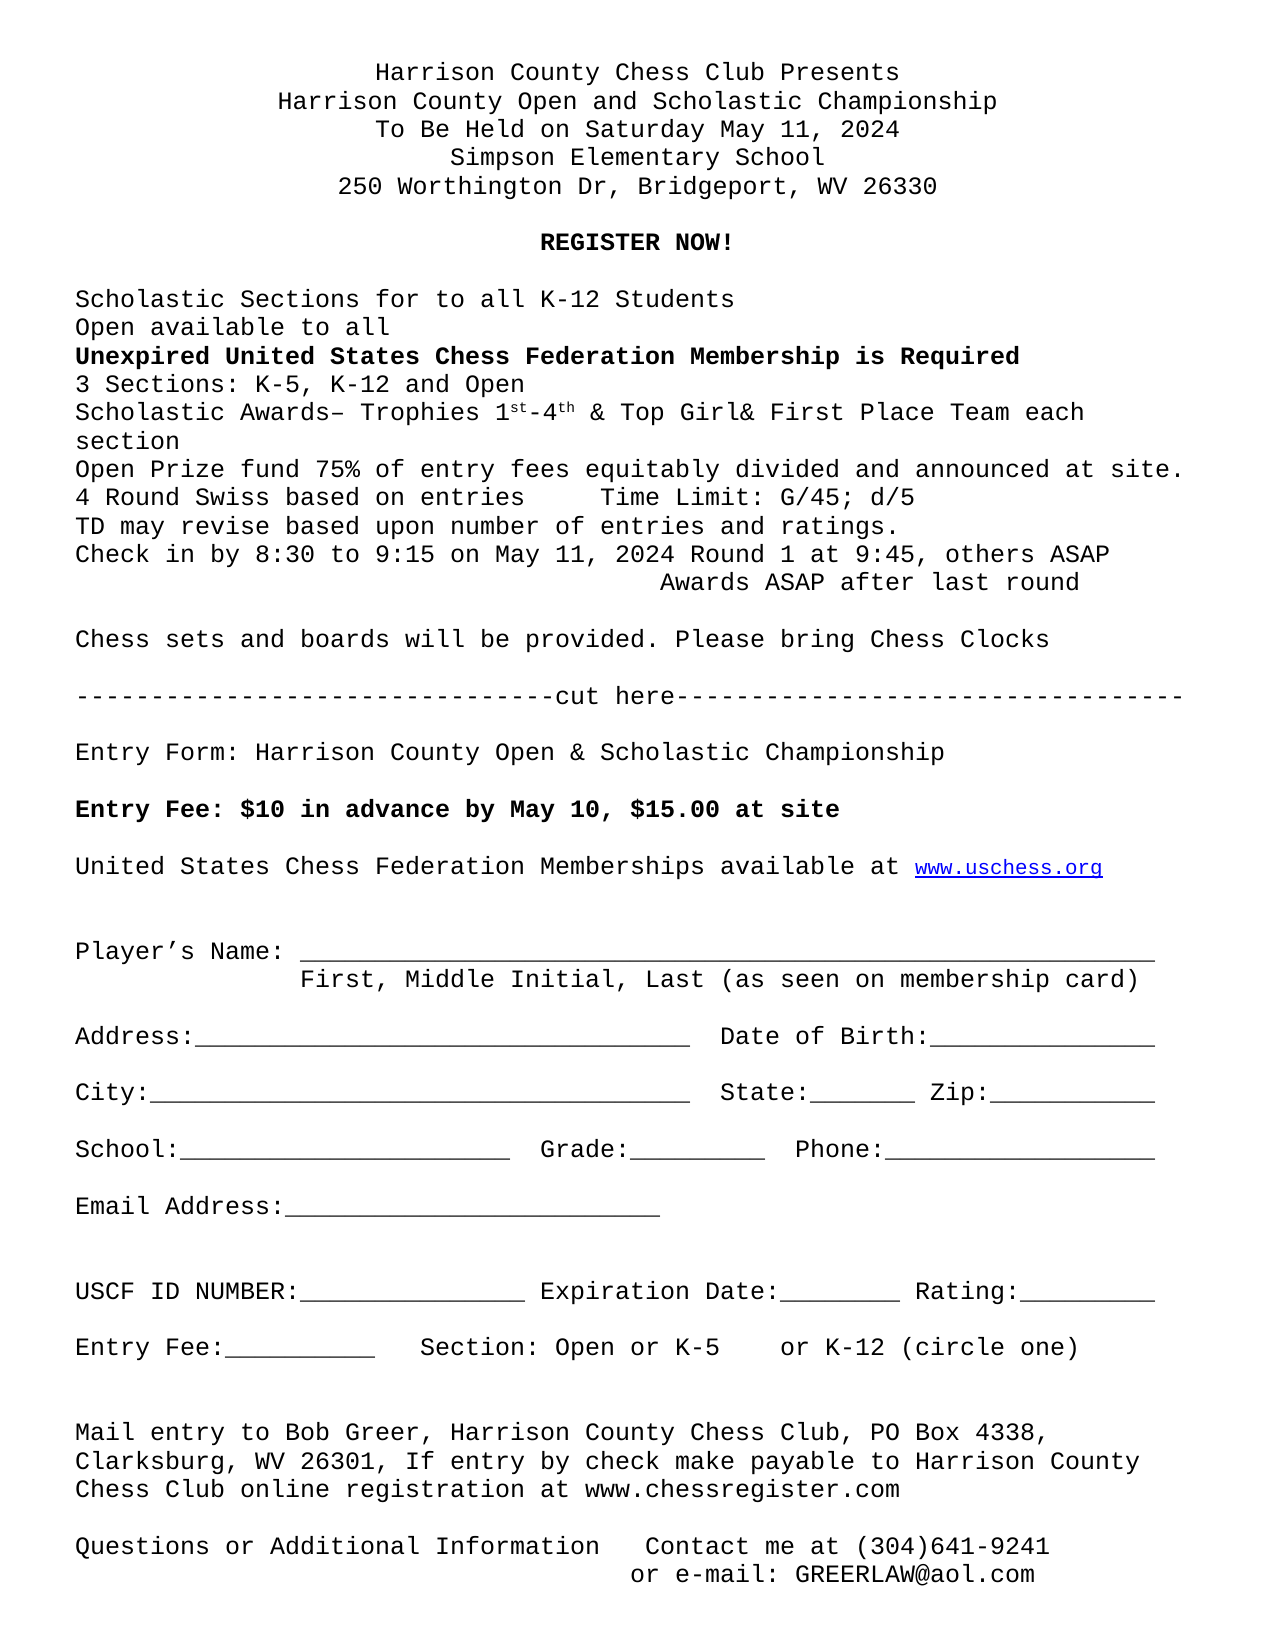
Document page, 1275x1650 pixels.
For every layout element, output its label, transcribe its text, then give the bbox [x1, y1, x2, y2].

text Harrison County Open and Scholastic Championship [75, 88, 1200, 117]
text Chess sets and boards will be provided. Please bring Chess Clocks [75, 627, 1200, 655]
text Open Prize fund 75% of entry fees equitably divided and announced at site. [75, 457, 1200, 485]
text TD may revise based upon number of entries and ratings. [75, 513, 1200, 542]
text Questions or Additional Information Contact me at (304)641-9241 [75, 1533, 1200, 1562]
text Address:_________________________________ Date of Birth:_______________ [75, 1023, 1200, 1052]
title Harrison County Chess Club Presents [75, 60, 1200, 88]
text Entry Form: Harrison County Open & Scholastic Championship [75, 740, 1200, 768]
text or e-mail: GREERLAW@aol.com [75, 1562, 1200, 1590]
text To Be Held on Saturday May 11, 2024 [75, 117, 1200, 145]
subtitle Entry Fee: $10 in advance by May 10, $15.00 at site [75, 797, 1200, 825]
text 4 Round Swiss based on entries Time Limit: G/45; d/5 [75, 485, 1200, 513]
text Simpson Elementary School [75, 145, 1200, 173]
subtitle REGISTER NOW! [75, 230, 1200, 258]
text Email Address:_________________________ [75, 1193, 1200, 1222]
text --------------------------------cut here---------------------------------- [75, 683, 1200, 712]
text 250 Worthington Dr, Bridgeport, WV 26330 [75, 173, 1200, 202]
text 3 Sections: K-5, K-12 and Open [75, 372, 1200, 400]
text Scholastic Awards– Trophies 1st-4th & Top Girl& First Place Team each section [75, 400, 1200, 457]
text USCF ID NUMBER:_______________ Expiration Date:________ Rating:_________ [75, 1278, 1200, 1307]
text Player’s Name: _________________________________________________________ [75, 938, 1200, 967]
subtitle Open available to all [75, 315, 1200, 343]
text Mail entry to Bob Greer, Harrison County Chess Club, PO Box 4338, Clarksburg, WV 26301, If entry by check make payable to Harrison County Chess Club online registration at www.chessregister.com [75, 1420, 1200, 1505]
text United States Chess Federation Memberships available at www.uschess.org [75, 853, 1200, 882]
subtitle Scholastic Sections for to all K-12 Students [75, 287, 1200, 315]
text Check in by 8:30 to 9:15 on May 11, 2024 Round 1 at 9:45, others ASAP [75, 542, 1200, 570]
text School:______________________ Grade:_________ Phone:__________________ [75, 1137, 1200, 1165]
text Awards ASAP after last round [75, 570, 1200, 598]
subtitle Unexpired Chess Federation Membership is Required [75, 343, 1200, 372]
text Entry Fee:__________ Section: Open or K-5 or K-12 (circle one) [75, 1335, 1200, 1363]
text City::_______ Zip:___________ [75, 1080, 1200, 1108]
text First, Middle Initial, Last (as seen on membership card) [75, 967, 1200, 995]
